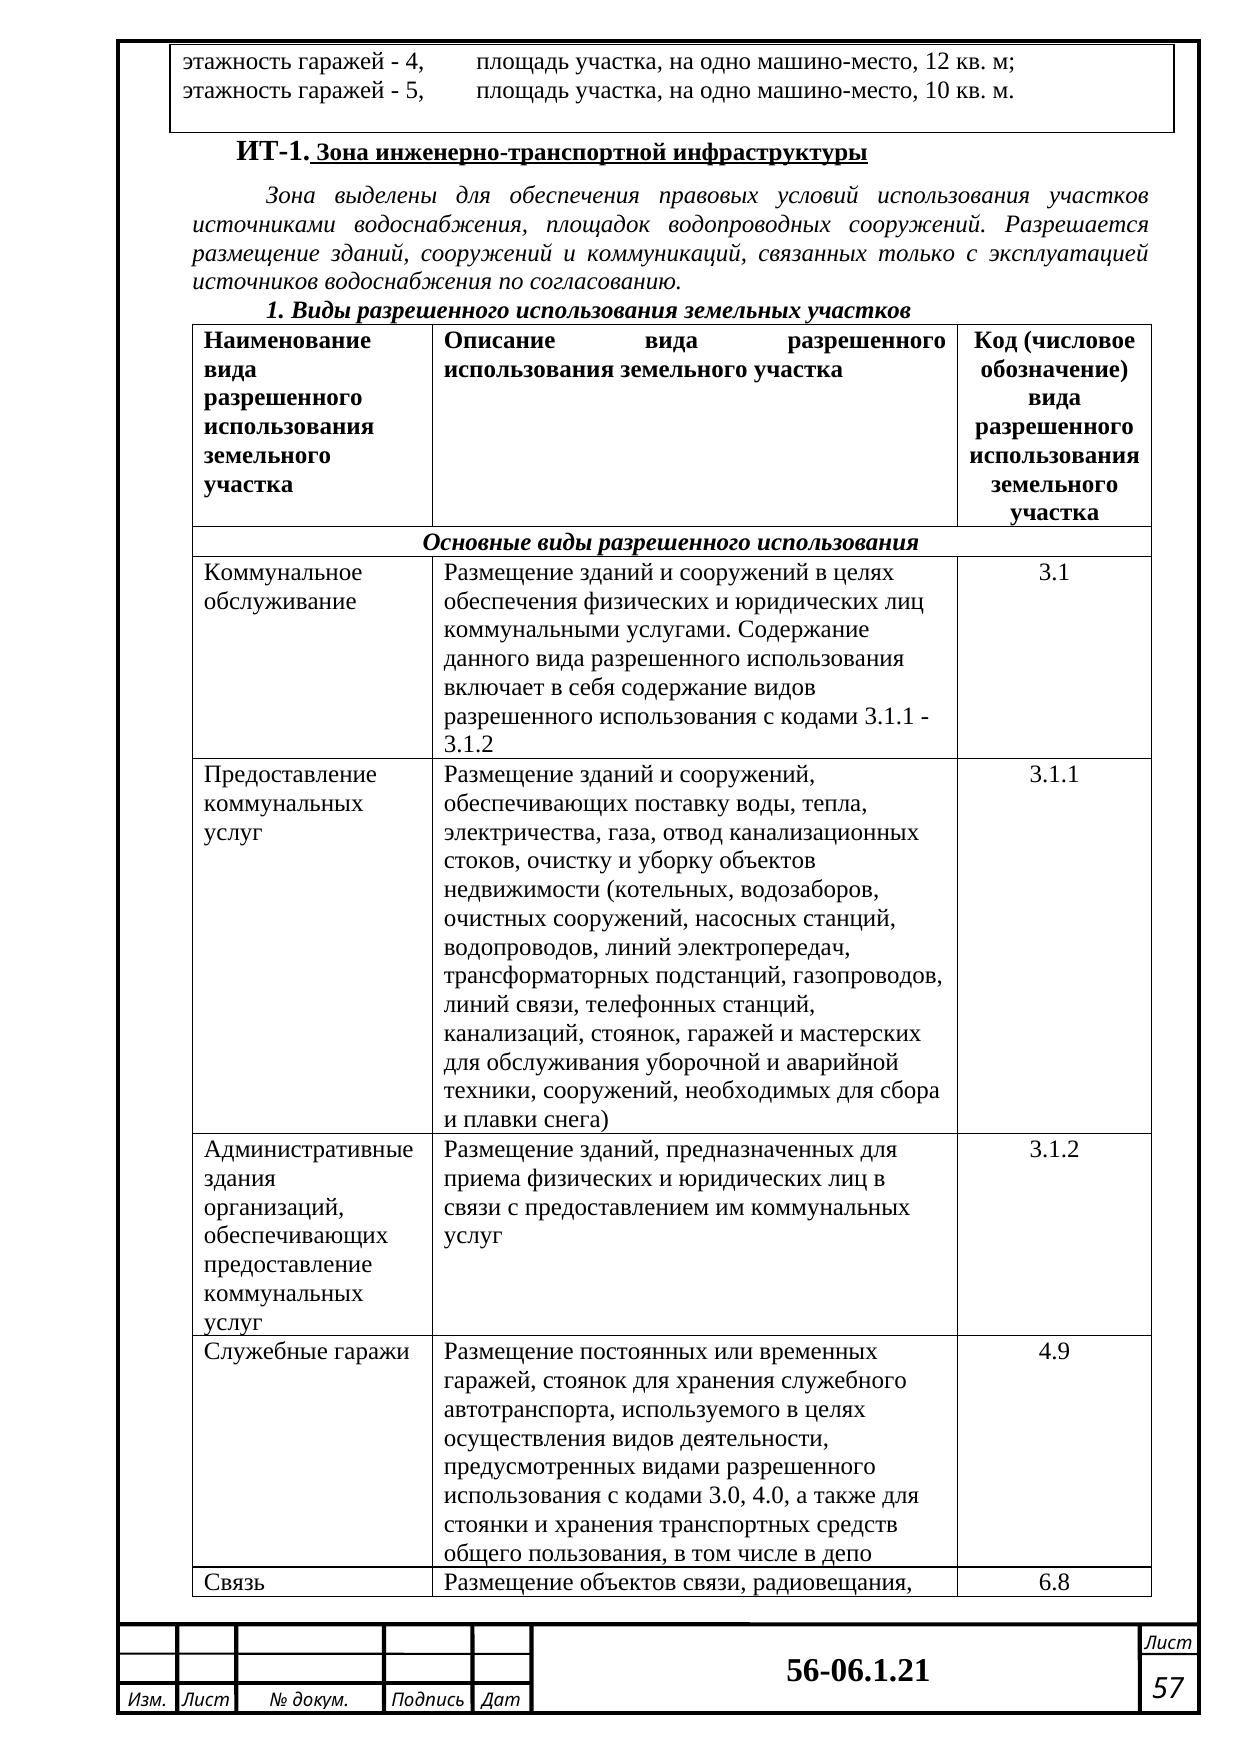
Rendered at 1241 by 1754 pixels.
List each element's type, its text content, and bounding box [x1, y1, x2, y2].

table_cell 4.9 [958, 1336, 1151, 1566]
table_cell Размещение постоянных или временных гаражей, стоянок для хранения служебного автотранспорта, используемого в целях осуществления видов деятельности, предусмотренных видами разрешенного использования с кодами 3.0, 4.0, а также для стоянки и хранения транспортных средств общего пользования, в том числе в депо [433, 1336, 957, 1566]
table_cell Основные виды разрешенного использования [193, 527, 1151, 556]
table_cell 3.1.2 [958, 1134, 1151, 1335]
table_header Код (числовое обозначение) вида разрешенного использования земельного участка [958, 325, 1151, 526]
text Зона выделены для обеспечения правовых условий использования участков источниками водоснабжения, площадок водопроводных сооружений. Разрешается размещение зданий, сооружений и коммуникаций, связанных только с эксплуатацией источников водоснабжения по согласованию. [192, 180, 1152, 295]
table_cell 6.8 [958, 1568, 1151, 1596]
table_cell Размещение зданий и сооружений, обеспечивающих поставку воды, тепла, электричества, газа, отвод канализационных стоков, очистку и уборку объектов недвижимости (котельных, водозаборов, очистных сооружений, насосных станций, водопроводов, линий электропередач, трансформаторных подстанций, газопроводов, линий связи, телефонных станций, канализаций, стоянок, гаражей и мастерских для обслуживания уборочной и аварийной техники, сооружений, необходимых для сбора и плавки снега) [433, 759, 957, 1133]
table_header Наименование вида разрешенного использования земельного участка [193, 325, 432, 526]
table_cell Административные здания организаций, обеспечивающих предоставление коммунальных услуг [193, 1134, 432, 1335]
table_cell Коммунальное обслуживание [193, 557, 432, 758]
table_cell Служебные гаражи [193, 1336, 432, 1566]
table_header Описание вида разрешенного использования земельного участка [433, 325, 957, 526]
table_cell 3.1 [958, 557, 1151, 758]
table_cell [171, 45, 1173, 132]
subtitle ИТ-1. Зона инженерно-транспортной инфраструктуры [192, 133, 1152, 167]
table_cell Связь [193, 1568, 432, 1596]
table_cell 3.1.1 [958, 759, 1151, 1133]
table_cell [433, 1568, 957, 1596]
text 1. Виды разрешенного использования земельных участков [192, 295, 1152, 324]
table_cell Размещение зданий, предназначенных для приема физических и юридических лиц в связи с предоставлением им коммунальных услуг [433, 1134, 957, 1335]
table_cell Размещение зданий и сооружений в целях обеспечения физических и юридических лиц коммунальными услугами. Содержание данного вида разрешенного использования включает в себя содержание видов разрешенного использования с кодами 3.1.1 - 3.1.2 [433, 557, 957, 758]
table_cell Предоставление коммунальных услуг [193, 759, 432, 1133]
